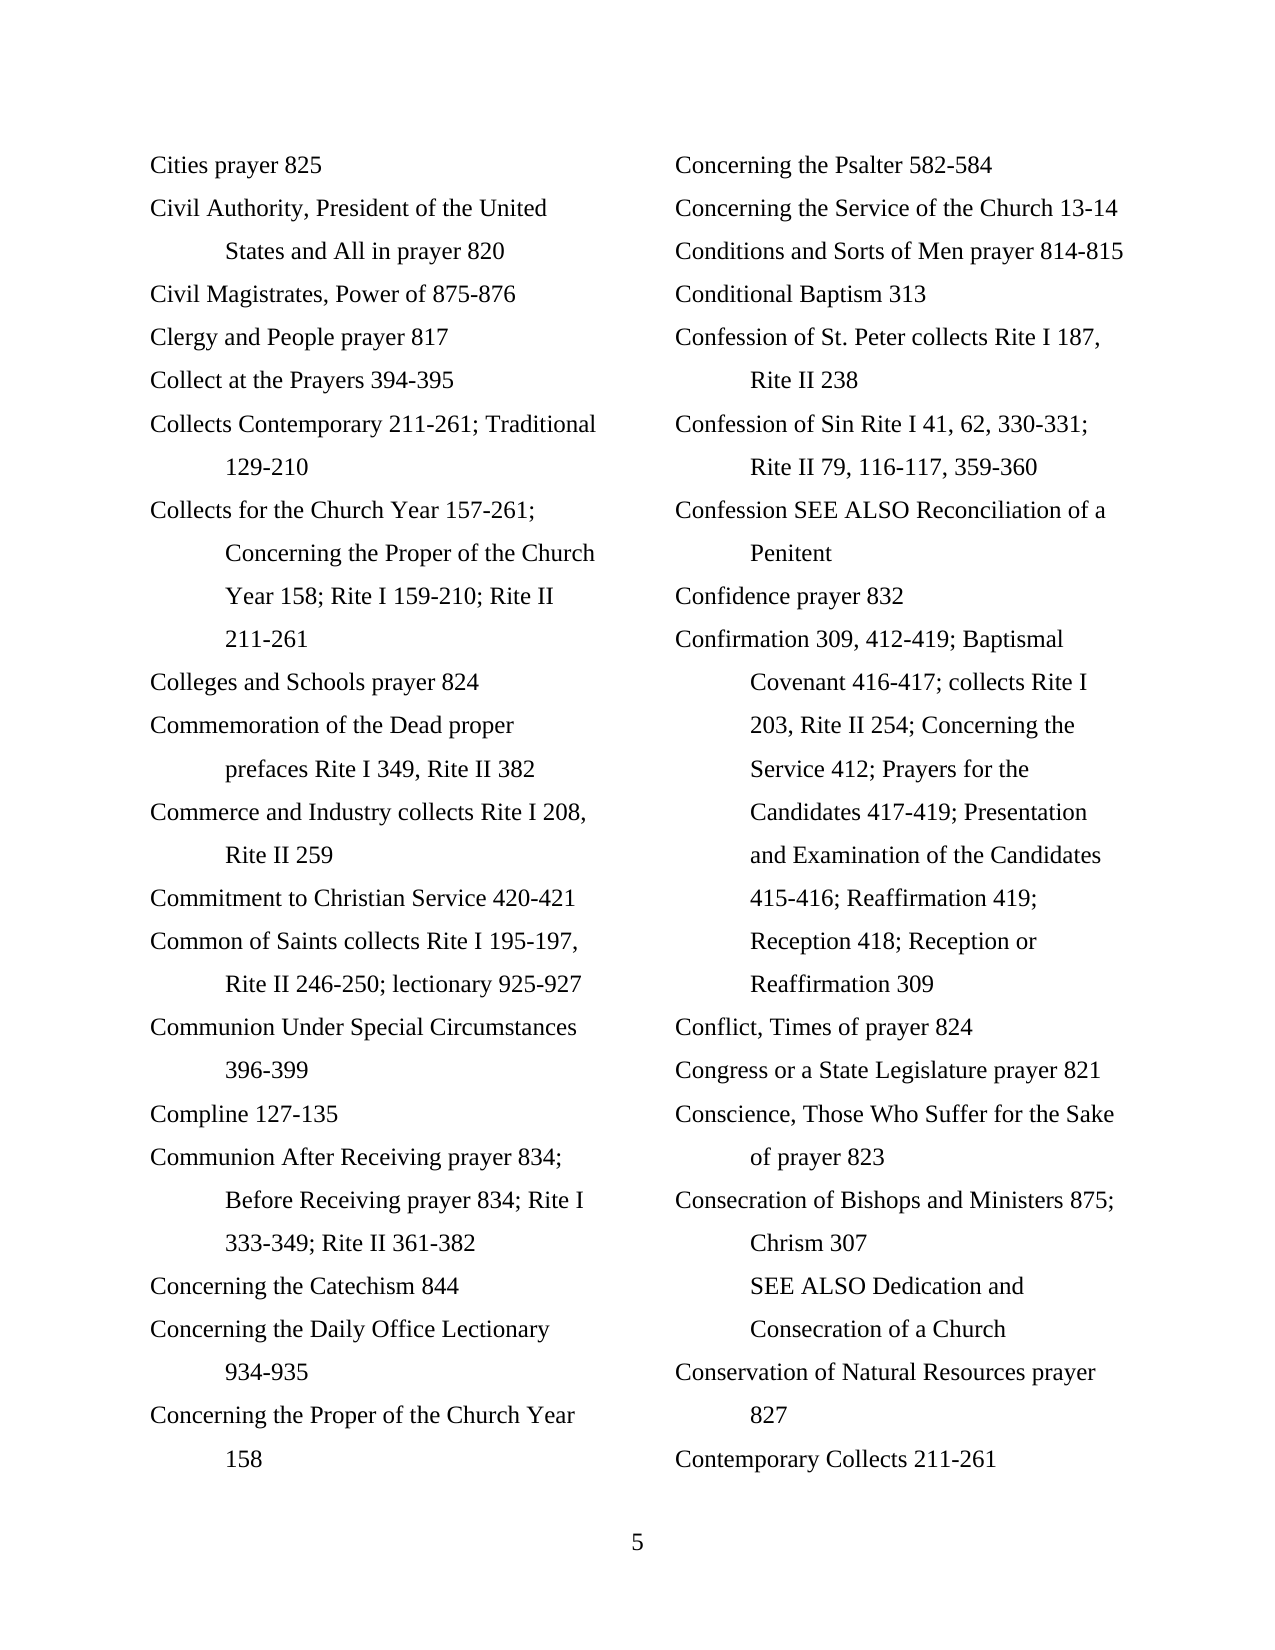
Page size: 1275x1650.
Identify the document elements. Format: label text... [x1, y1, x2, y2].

text SEE ALSO Dedication and Consecration of a Church [675, 1271, 1125, 1343]
text Contemporary Collects 211-261 [675, 1444, 1125, 1472]
text Communion After Receiving prayer 834; Before Receiving prayer 834; Rite I 333-349; Rite II 361-382 [150, 1142, 600, 1257]
text Conflict, Times of prayer 824 [675, 1012, 1125, 1041]
text Cities prayer 825 [150, 150, 600, 179]
text Confession of Sin Rite I 41, 62, 330-331; Rite II 79, 116-117, 359-360 [675, 409, 1125, 481]
text Conscience, Those Who Suffer for the Sake of prayer 823 [675, 1099, 1125, 1171]
text Congress or a State Legislature prayer 821 [675, 1056, 1125, 1084]
text Concerning the Service of the Church 13-14 [675, 193, 1125, 222]
text Confidence prayer 832 [675, 581, 1125, 610]
text Commemoration of the Dead proper prefaces Rite I 349, Rite II 382 [150, 711, 600, 782]
text Conditions and Sorts of Men prayer 814-815 [675, 236, 1125, 265]
text Clergy and People prayer 817 [150, 322, 600, 351]
text Collects Contemporary 211-261; Traditional 129-210 [150, 409, 600, 481]
text Concerning the Daily Office Lectionary 934-935 [150, 1314, 600, 1386]
text Confession SEE ALSO Reconciliation of a Penitent [675, 495, 1125, 567]
text Consecration of Bishops and Ministers 875; Chrism 307 [675, 1185, 1125, 1257]
text Civil Authority, President of the United States and All in prayer 820 [150, 193, 600, 265]
text Common of Saints collects Rite I 195-197, Rite II 246-250; lectionary 925-927 [150, 926, 600, 998]
text Conservation of Natural Resources prayer 827 [675, 1357, 1125, 1429]
text Concerning the Proper of the Church Year 158 [150, 1401, 600, 1472]
text Compline 127-135 [150, 1099, 600, 1127]
text Conditional Baptism 313 [675, 279, 1125, 308]
text Colleges and Schools prayer 824 [150, 667, 600, 696]
text Concerning the Catechism 844 [150, 1271, 600, 1300]
text Civil Magistrates, Power of 875-876 [150, 279, 600, 308]
text Communion Under Special Circumstances 396-399 [150, 1012, 600, 1084]
text Concerning the Psalter 582-584 [675, 150, 1125, 179]
text Commitment to Christian Service 420-421 [150, 883, 600, 912]
text Collects for the Church Year 157-261; Concerning the Proper of the Church Year 158; Rite I 159-210; Rite II 211-261 [150, 495, 600, 653]
text Commerce and Industry collects Rite I 208, Rite II 259 [150, 797, 600, 869]
text Confirmation 309, 412-419; Baptismal Covenant 416-417; collects Rite I 203, Rite II 254; Concerning the Service 412; Prayers for the Candidates 417-419; Presentation and Examination of the Candidates 415-416; Reaffirmation 419; Reception 418; Reception or Reaffirmation 309 [675, 624, 1125, 998]
text Confession of St. Peter collects Rite I 187, Rite II 238 [675, 322, 1125, 394]
text Collect at the Prayers 394-395 [150, 366, 600, 394]
